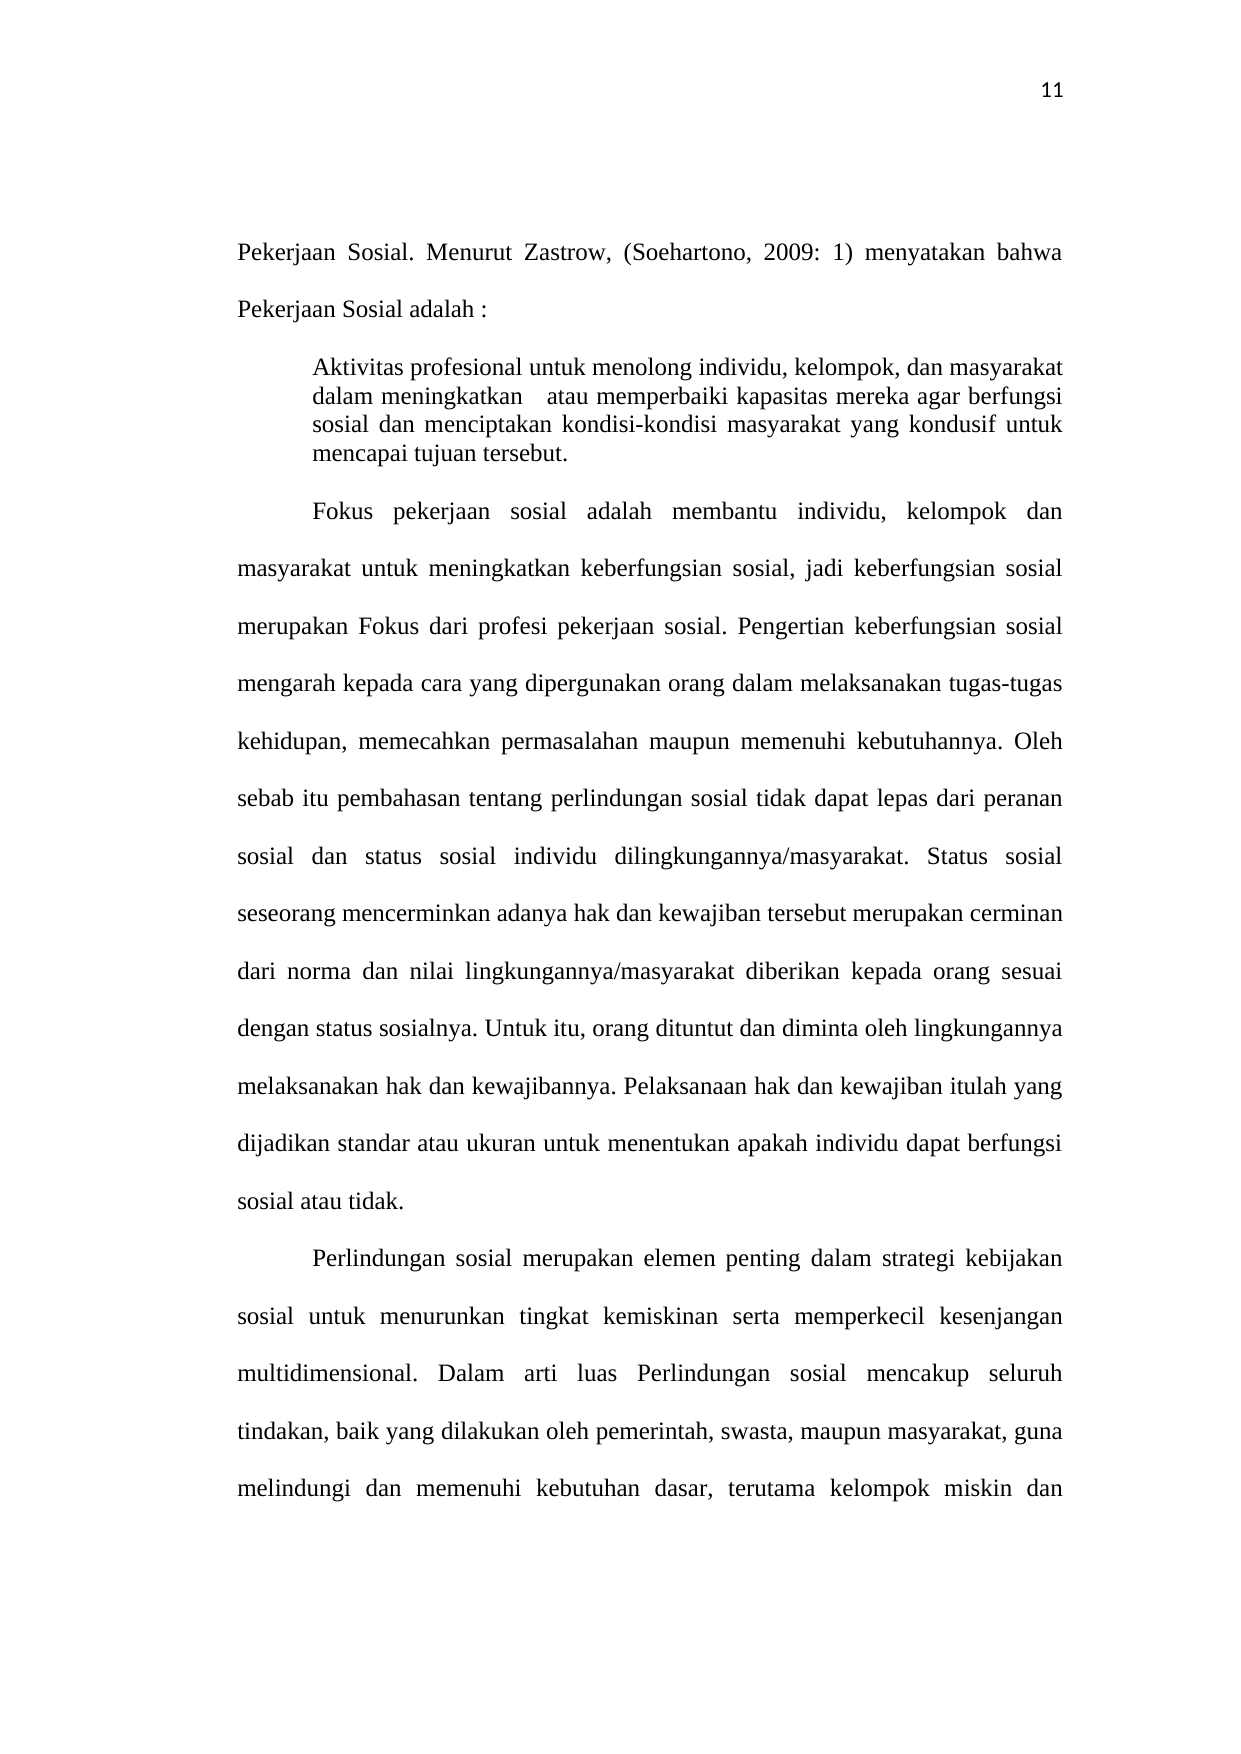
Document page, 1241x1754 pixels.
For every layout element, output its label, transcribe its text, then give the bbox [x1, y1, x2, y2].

text Fokus pekerjaan sosial adalah membantu individu, kelompok dan masyarakat untuk meningkatkan keberfungsian sosial, jadi keberfungsian sosial merupakan Fokus dari profesi pekerjaan sosial. Pengertian keberfungsian sosial mengarah kepada cara yang dipergunakan orang dalam melaksanakan tugas-tugas kehidupan, memecahkan permasalahan maupun memenuhi kebutuhannya. Oleh sebab itu pembahasan tentang perlindungan sosial tidak dapat lepas dari peranan sosial dan status sosial individu dilingkungannya/masyarakat. Status sosial seseorang mencerminkan adanya hak dan kewajiban tersebut merupakan cerminan dari norma dan nilai lingkungannya/masyarakat diberikan kepada orang sesuai dengan status sosialnya. Untuk itu, orang dituntut dan diminta oleh lingkungannya melaksanakan hak dan kewajibannya. Pelaksanaan hak dan kewajiban itulah yang dijadikan standar atau ukuran untuk menentukan apakah individu dapat berfungsi sosial atau tidak. [237, 496, 1063, 1214]
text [237, 1243, 1063, 1502]
text Aktivitas profesional untuk menolong individu, kelompok, dan masyarakat dalam meningkatkan atau memperbaiki kapasitas mereka agar berfungsi sosial dan menciptakan kondisi-kondisi masyarakat yang kondusif untuk mencapai tujuan tersebut. [312, 352, 1063, 467]
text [237, 237, 1063, 323]
